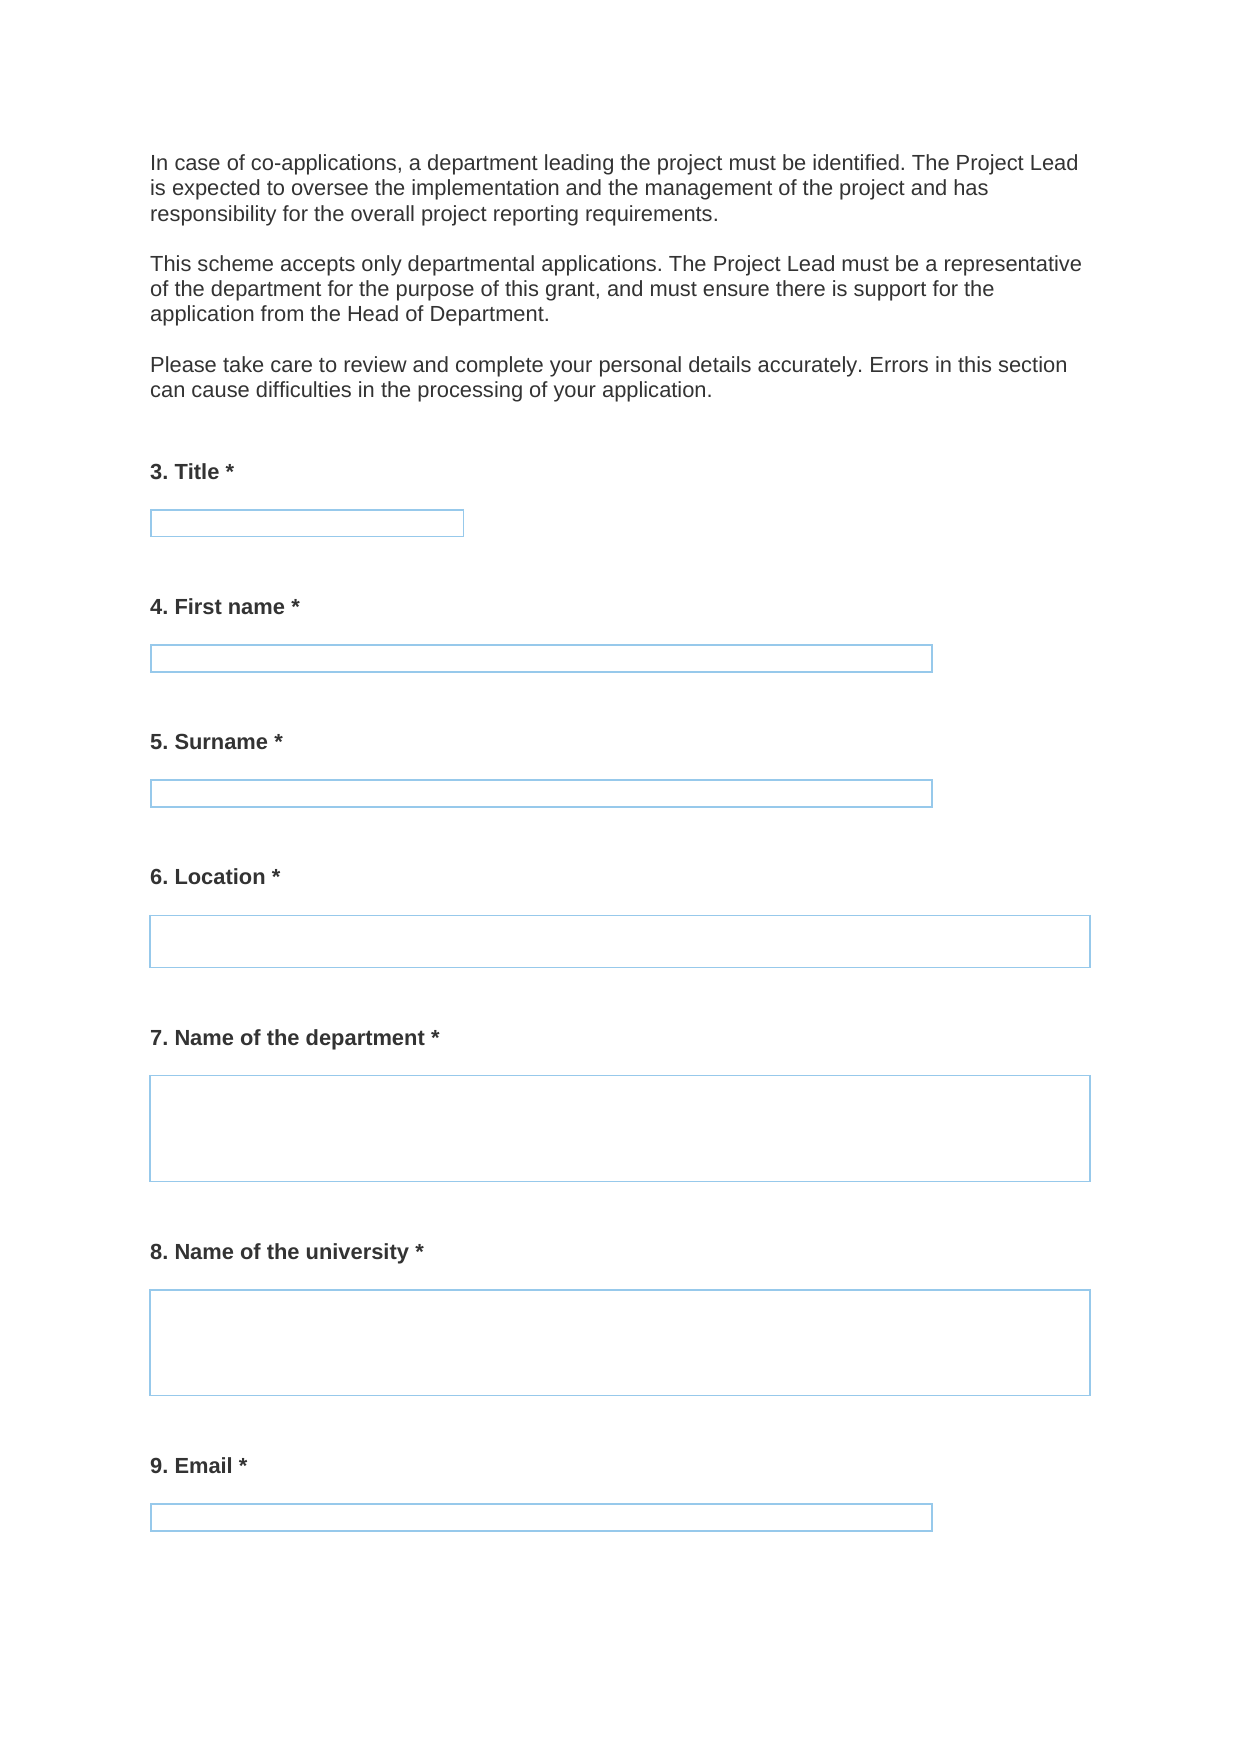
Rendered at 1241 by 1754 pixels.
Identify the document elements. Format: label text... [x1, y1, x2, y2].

subtitle 4. First name * [150, 594, 1090, 619]
subtitle 7. Name of the department * [150, 1024, 1090, 1049]
subtitle 8. Name of the university * [150, 1238, 1090, 1264]
subtitle 6. Location * [150, 864, 1090, 889]
table_header [152, 1505, 931, 1530]
table_header [151, 1076, 1089, 1181]
table_header [152, 781, 931, 806]
table_header [151, 916, 1089, 966]
table_header [151, 1291, 1089, 1395]
table_header [152, 646, 931, 671]
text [150, 150, 1090, 402]
subtitle 5. Surname * [150, 729, 1090, 754]
table_header [152, 511, 463, 536]
subtitle 3. Title * [150, 458, 1090, 484]
subtitle 9. Email * [150, 1453, 1090, 1478]
